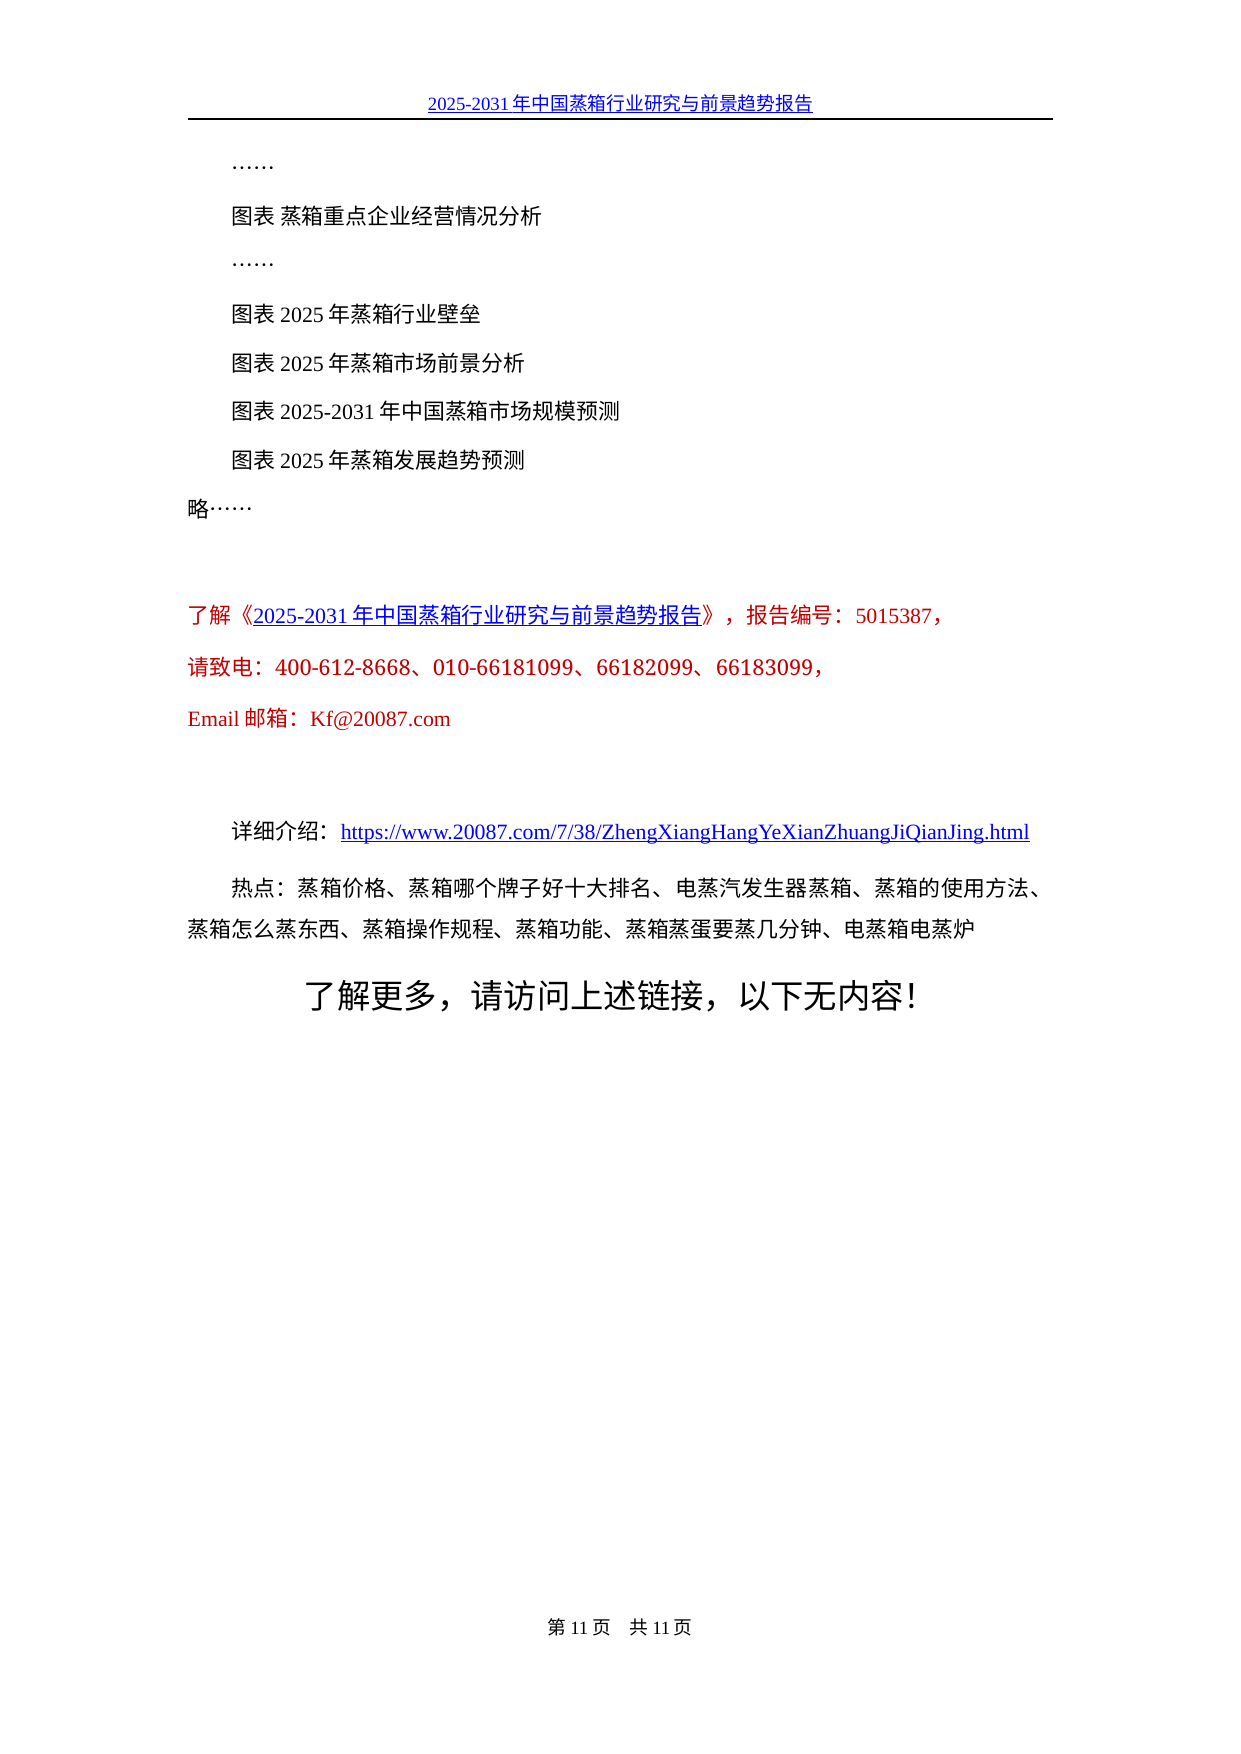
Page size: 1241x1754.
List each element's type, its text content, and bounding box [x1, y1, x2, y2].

text 热点：蒸箱价格、蒸箱哪个牌子好十大排名、电蒸汽发生器蒸箱、蒸箱的使用方法、蒸箱怎么蒸东西、蒸箱操作规程、蒸箱功能、蒸箱蒸蛋要蒸几分钟、电蒸箱电蒸炉 [187, 871, 1053, 944]
text 了解《2025-2031年中国蒸箱行业研究与前景趋势报告》，报告编号：5015387， [187, 598, 1053, 630]
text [187, 150, 1053, 524]
title 了解更多，请访问上述链接，以下无内容！ [187, 961, 1053, 1026]
text Email邮箱：Kf@20087.com [187, 701, 1053, 733]
text 请致电：400-612-8668、010-66181099、66182099、66183099， [187, 649, 1053, 682]
text 详细介绍：https://www.20087.com/7/38/ZhengXiangHangYeXianZhuangJiQianJing.html [187, 814, 1053, 846]
